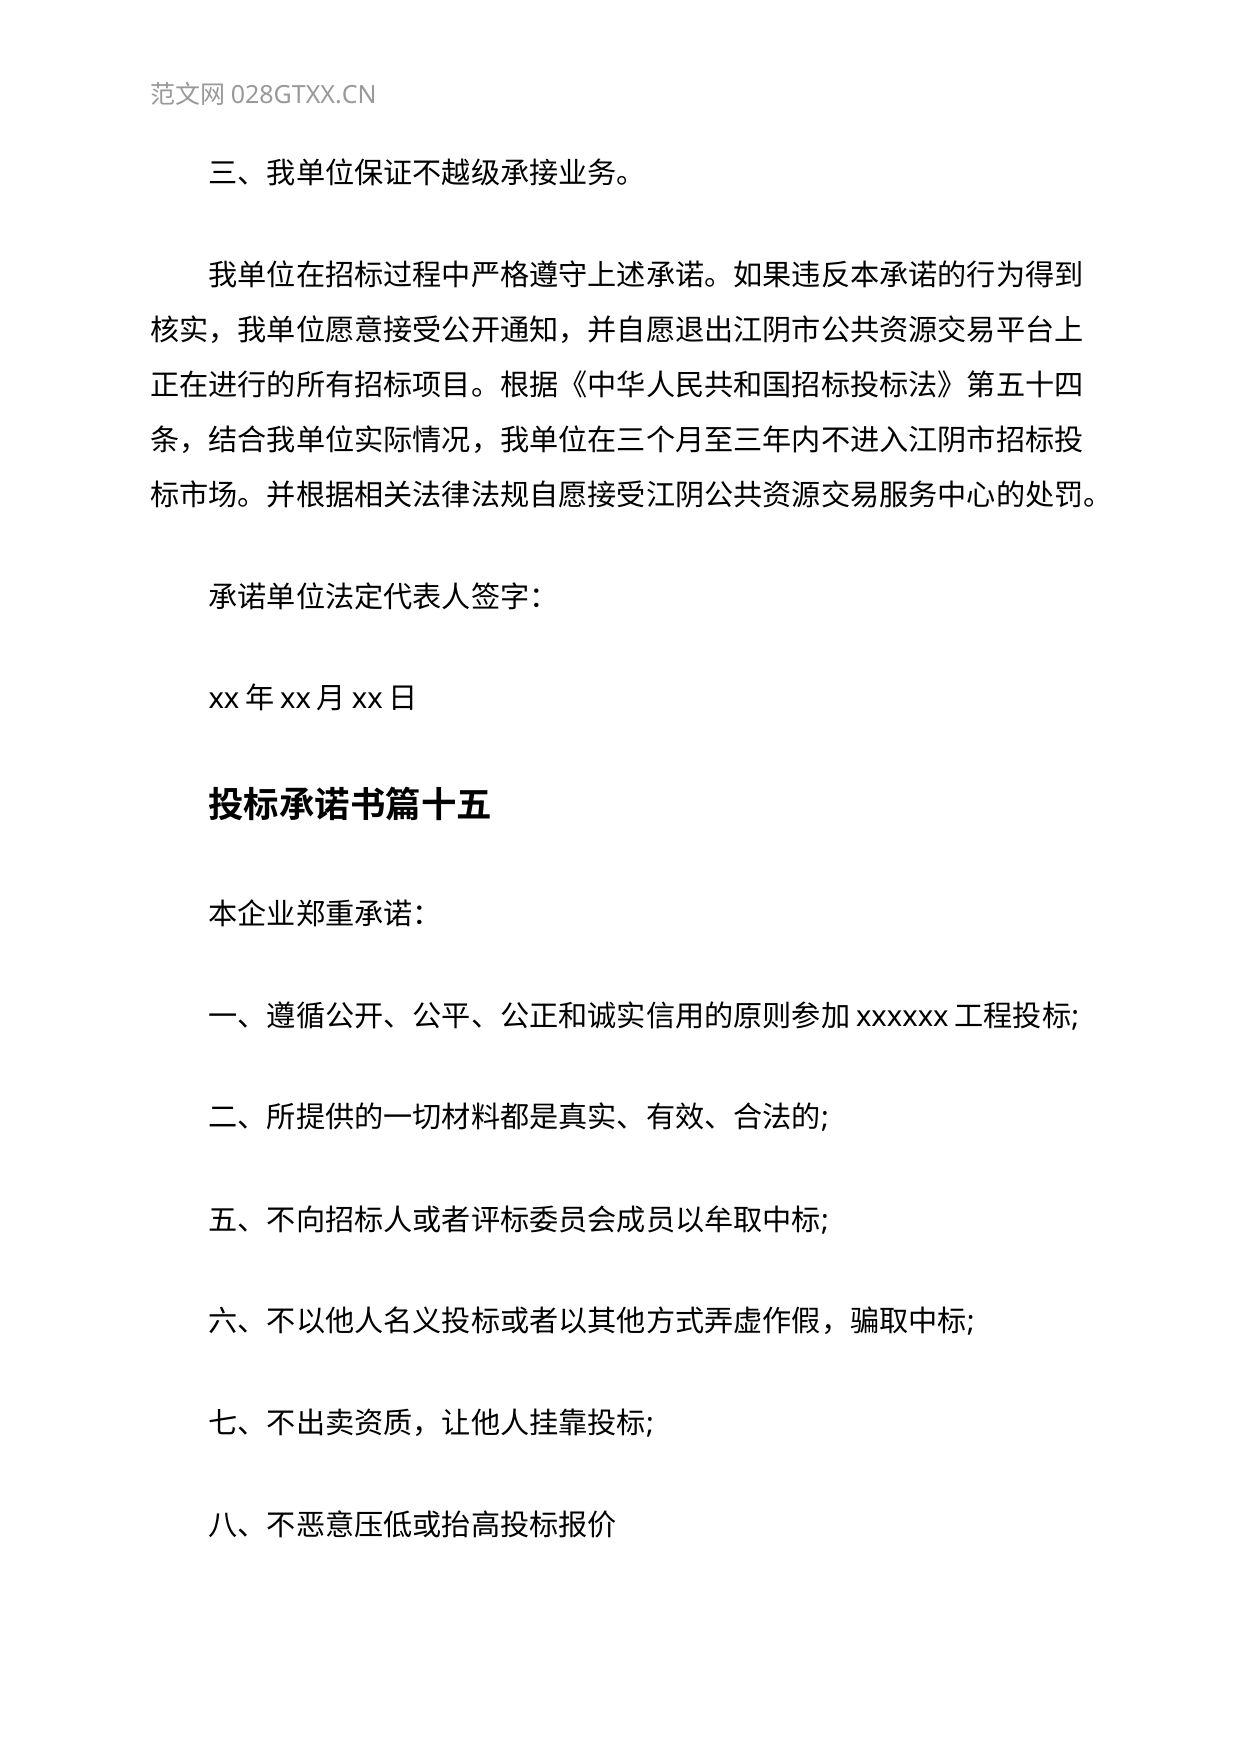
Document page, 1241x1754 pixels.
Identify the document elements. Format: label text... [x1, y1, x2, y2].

text 本企业郑重承诺： [150, 890, 1090, 933]
text 一、遵循公开、公平、公正和诚实信用的原则参加xxxxxx工程投标; [150, 992, 1090, 1034]
text 三、我单位保证不越级承接业务。 [150, 150, 1090, 192]
text 承诺单位法定代表人签字： [150, 573, 1090, 615]
text 六、不以他人名义投标或者以其他方式弄虚作假，骗取中标; [150, 1298, 1090, 1340]
text 二、所提供的一切材料都是真实、有效、合法的; [150, 1094, 1090, 1136]
text 我单位在招标过程中严格遵守上述承诺。如果违反本承诺的行为得到核实，我单位愿意接受公开通知，并自愿退出江阴市公共资源交易平台上正在进行的所有招标项目。根据《中华人民共和国招标投标法》第五十四条，结合我单位实际情况，我单位在三个月至三年内不进入江阴市招标投标市场。并根据相关法律法规自愿接受江阴公共资源交易服务中心的处罚。 [150, 252, 1090, 514]
text 七、不出卖资质，让他人挂靠投标; [150, 1400, 1090, 1442]
text 八、不恶意压低或抬高投标报价 [150, 1502, 1090, 1544]
text 五、不向招标人或者评标委员会成员以牟取中标; [150, 1196, 1090, 1238]
text 投标承诺书篇十五 [150, 777, 1090, 828]
text xx年xx月xx日 [150, 675, 1090, 717]
